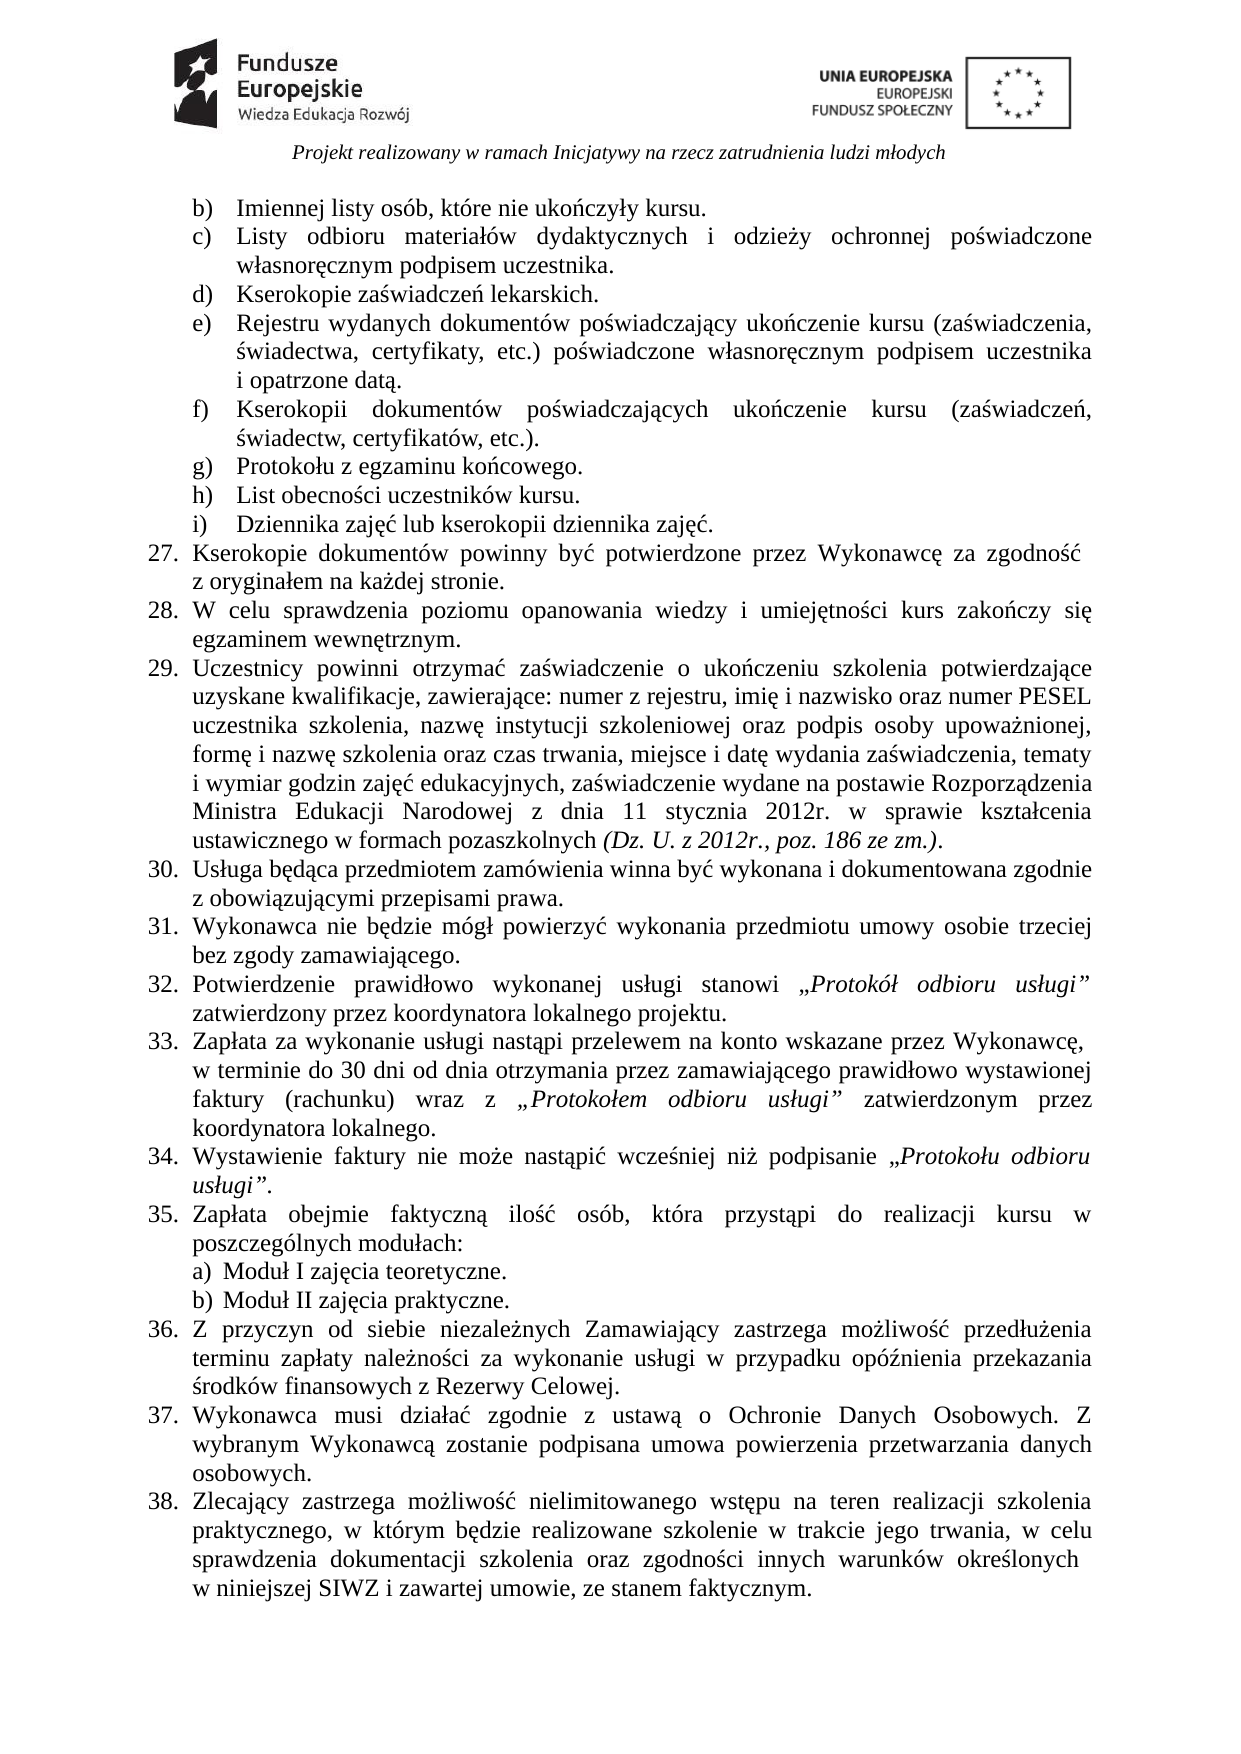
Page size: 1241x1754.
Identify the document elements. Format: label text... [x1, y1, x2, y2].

list Uczestnicy powinni otrzymać zaświadczenie o ukończeniu szkolenia potwierdzające uzyskane kwalifikacje, zawierające: numer z rejestru, imię i nazwisko oraz numer PESEL uczestnika szkolenia, nazwę instytucji szkoleniowej oraz podpis osoby upoważnionej, formę i nazwę szkolenia oraz czas trwania, miejsce i datę wydania zaświadczenia, tematy i wymiar godzin zajęć edukacyjnych, zaświadczenie wydane na postawie Rozporządzenia Ministra Edukacji Narodowej z dnia 11 stycznia 2012r. w sprawie kształcenia ustawicznego w formach pozaszkolnych (Dz. U. z 2012r., poz. 186 ze zm.). [148, 653, 1093, 854]
picture [138, 16, 449, 159]
list Potwierdzenie prawidłowo wykonanej usługi stanowi „Protokół odbioru usługi” zatwierdzony przez koordynatora lokalnego projektu. [148, 969, 1093, 1026]
list Kserokopii dokumentów poświadczających ukończenie kursu (zaświadczeń, świadectw, certyfikatów, etc.). [192, 394, 1093, 451]
list Zlecający zastrzega możliwość nielimitowanego wstępu na teren realizacji szkolenia praktycznego, w którym będzie realizowane szkolenie w trakcie jego trwania, w celu sprawdzenia dokumentacji szkolenia oraz zgodności innych warunków określonych w niniejszej SIWZ i zawartej umowie, ze stanem faktycznym. [148, 1486, 1093, 1601]
list Wykonawca nie będzie mógł powierzyć wykonania przedmiotu umowy osobie trzeciej bez zgody zamawiającego. [148, 911, 1093, 969]
list List obecności uczestników kursu. [192, 480, 1093, 509]
list Imiennej listy osób, które nie ukończyły kursu. [192, 193, 1093, 221]
list Dziennika zajęć lub kserokopii dziennika zajęć. [192, 509, 1093, 538]
list Wystawienie faktury nie może nastąpić wcześniej niż podpisanie „Protokołu odbioru usługi”. [148, 1141, 1093, 1199]
list Wykonawca musi działać zgodnie z ustawą o Ochronie Danych Osobowych. Z wybranym Wykonawcą zostanie podpisana umowa powierzenia przetwarzania danych osobowych. [148, 1400, 1093, 1486]
list Moduł I zajęcia teoretyczne. [192, 1256, 1093, 1285]
list Zapłata za wykonanie usługi nastąpi przelewem na konto wskazane przez Wykonawcę, w terminie do 30 dni od dnia otrzymania przez zamawiającego prawidłowo wystawionej faktury (rachunku) wraz z „Protokołem odbioru usługi” zatwierdzonym przez koordynatora lokalnego. [148, 1026, 1093, 1141]
list Protokołu z egzaminu końcowego. [192, 451, 1093, 480]
list Kserokopie zaświadczeń lekarskich. [192, 279, 1093, 308]
list Kserokopie dokumentów powinny być potwierdzone przez Wykonawcę za zgodność z oryginałem na każdej stronie. [148, 538, 1093, 595]
list Z przyczyn od siebie niezależnych Zamawiający zastrzega możliwość przedłużenia terminu zapłaty należności za wykonanie usługi w przypadku opóźnienia przekazania środków finansowych z Rezerwy Celowej. [148, 1314, 1093, 1400]
list Moduł II zajęcia praktyczne. [192, 1285, 1093, 1314]
list Listy odbioru materiałów dydaktycznych i odzieży ochronnej poświadczone własnoręcznym podpisem uczestnika. [192, 221, 1093, 279]
list Zapłata obejmie faktyczną ilość osób, która przystąpi do realizacji kursu w poszczególnych modułach: [148, 1199, 1093, 1256]
picture [791, 37, 1092, 149]
list Rejestru wydanych dokumentów poświadczający ukończenie kursu (zaświadczenia, świadectwa, certyfikaty, etc.) poświadczone własnoręcznym podpisem uczestnika i opatrzone datą. [192, 308, 1093, 394]
list W celu sprawdzenia poziomu opanowania wiedzy i umiejętności kurs zakończy się egzaminem wewnętrznym. [148, 595, 1093, 653]
list Usługa będąca przedmiotem zamówienia winna być wykonana i dokumentowana zgodnie z obowiązującymi przepisami prawa. [148, 854, 1093, 911]
